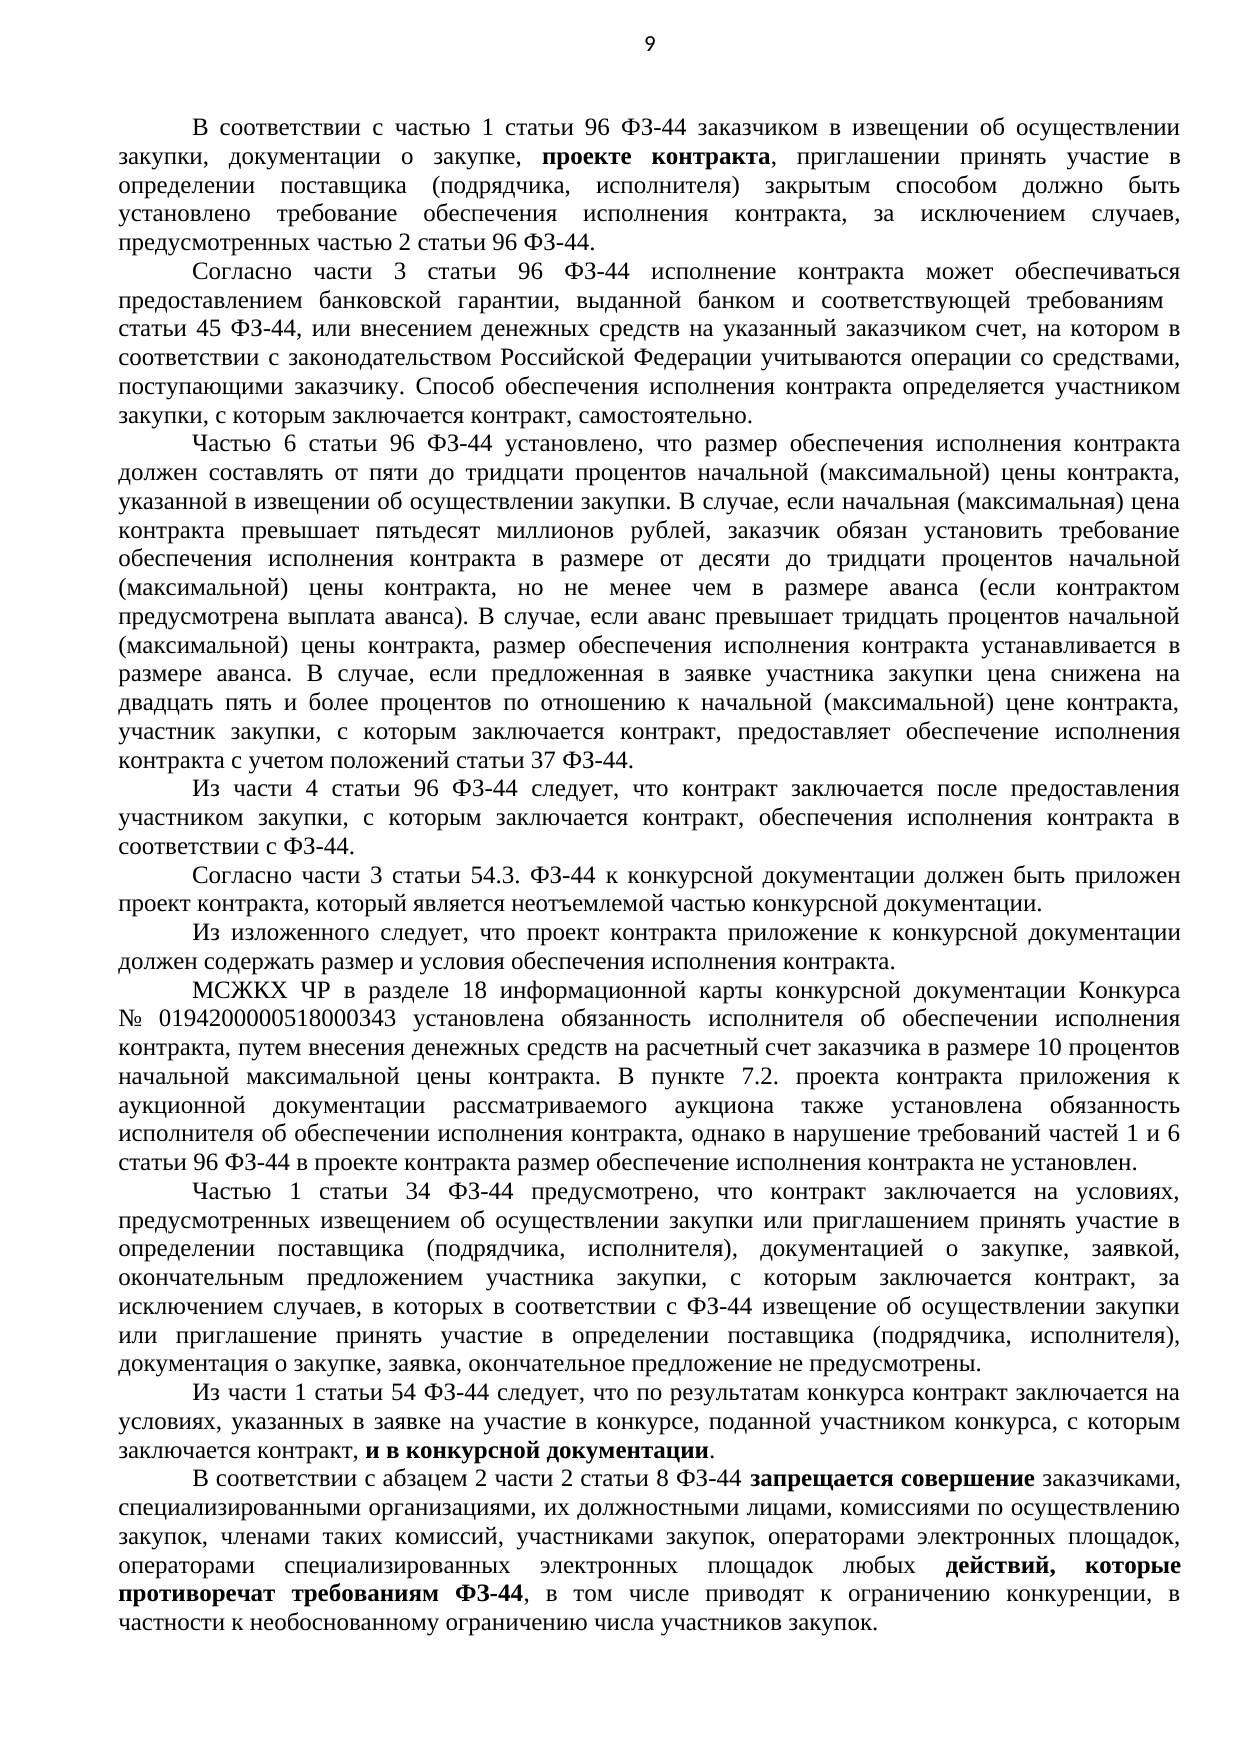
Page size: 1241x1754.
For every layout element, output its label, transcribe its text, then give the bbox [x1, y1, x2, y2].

text Согласно части 3 статьи 54.3. ФЗ-44 к конкурсной документации должен быть приложен проект контракта, который является неотъемлемой частью конкурсной документации. [118, 860, 1181, 917]
text Частью 1 статьи 34 ФЗ-44 предусмотрено, что контракт заключается на условиях, предусмотренных извещением об осуществлении закупки или приглашением принять участие в определении поставщика (подрядчика, исполнителя), документацией о закупке, заявкой, окончательным предложением участника закупки, с которым заключается контракт, за исключением случаев, в которых в соответствии с ФЗ-44 извещение об осуществлении закупки или приглашение принять участие в определении поставщика (подрядчика, исполнителя), документация о закупке, заявка, окончательное предложение не предусмотрены. [118, 1176, 1181, 1377]
text Частью 6 статьи 96 ФЗ-44 установлено, что размер обеспечения исполнения контракта должен составлять от пяти до тридцати процентов начальной (максимальной) цены контракта, указанной в извещении об осуществлении закупки. В случае, если начальная (максимальная) цена контракта превышает пятьдесят миллионов рублей, заказчик обязан установить требование обеспечения исполнения контракта в размере от десяти до тридцати процентов начальной (максимальной) цены контракта, но не менее чем в размере аванса (если контрактом предусмотрена выплата аванса). В случае, если аванс превышает тридцать процентов начальной (максимальной) цены контракта, размер обеспечения исполнения контракта устанавливается в размере аванса. В случае, если предложенная в заявке участника закупки цена снижена на двадцать пять и более процентов по отношению к начальной (максимальной) цене контракта, участник закупки, с которым заключается контракт, предоставляет обеспечение исполнения контракта с учетом положений статьи 37 ФЗ-44. [118, 428, 1181, 773]
text Из изложенного следует, что проект контракта приложение к конкурсной документации должен содержать размер и условия обеспечения исполнения контракта. [118, 917, 1181, 975]
text Согласно части 3 статьи 96 ФЗ-44 исполнение контракта может обеспечиваться предоставлением банковской гарантии, выданной банком и соответствующей требованиям статьи 45 ФЗ-44, или внесением денежных средств на указанный заказчиком счет, на котором в соответствии с законодательством Российской Федерации учитываются операции со средствами, поступающими заказчику. Способ обеспечения исполнения контракта определяется участником закупки, с которым заключается контракт, самостоятельно. [118, 256, 1181, 428]
text В соответствии с частью 1 статьи 96 ФЗ-44 заказчиком в извещении об осуществлении закупки, документации о закупке, проекте контракта, приглашении принять участие в определении поставщика (подрядчика, исполнителя) закрытым способом должно быть установлено требование обеспечения исполнения контракта, за исключением случаев, предусмотренных частью 2 статьи 96 ФЗ-44. [118, 112, 1181, 256]
text В соответствии с абзацем 2 части 2 статьи 8 ФЗ-44 запрещается совершение заказчиками, специализированными организациями, их должностными лицами, комиссиями по осуществлению закупок, членами таких комиссий, участниками закупок, операторами электронных площадок, операторами специализированных электронных площадок любых действий, которые противоречат требованиям ФЗ-44, в том числе приводят к ограничению конкуренции, в частности к необоснованному ограничению числа участников закупок. [118, 1463, 1181, 1636]
text Из части 4 статьи 96 ФЗ-44 следует, что контракт заключается после предоставления участником закупки, с которым заключается контракт, обеспечения исполнения контракта в соответствии с ФЗ-44. [118, 773, 1181, 860]
text МСЖКХ ЧР в разделе 18 информационной карты конкурсной документации Конкурса № 0194200000518000343 установлена обязанность исполнителя об обеспечении исполнения контракта, путем внесения денежных средств на расчетный счет заказчика в размере 10 процентов начальной максимальной цены контракта. В пункте 7.2. проекта контракта приложения к аукционной документации рассматриваемого аукциона также установлена обязанность исполнителя об обеспечении исполнения контракта, однако в нарушение требований частей 1 и 6 статьи 96 ФЗ-44 в проекте контракта размер обеспечение исполнения контракта не установлен. [118, 975, 1181, 1176]
text Из части 1 статьи 54 ФЗ-44 следует, что по результатам конкурса контракт заключается на условиях, указанных в заявке на участие в конкурсе, поданной участником конкурса, с которым заключается контракт, и в конкурсной документации. [118, 1377, 1181, 1463]
